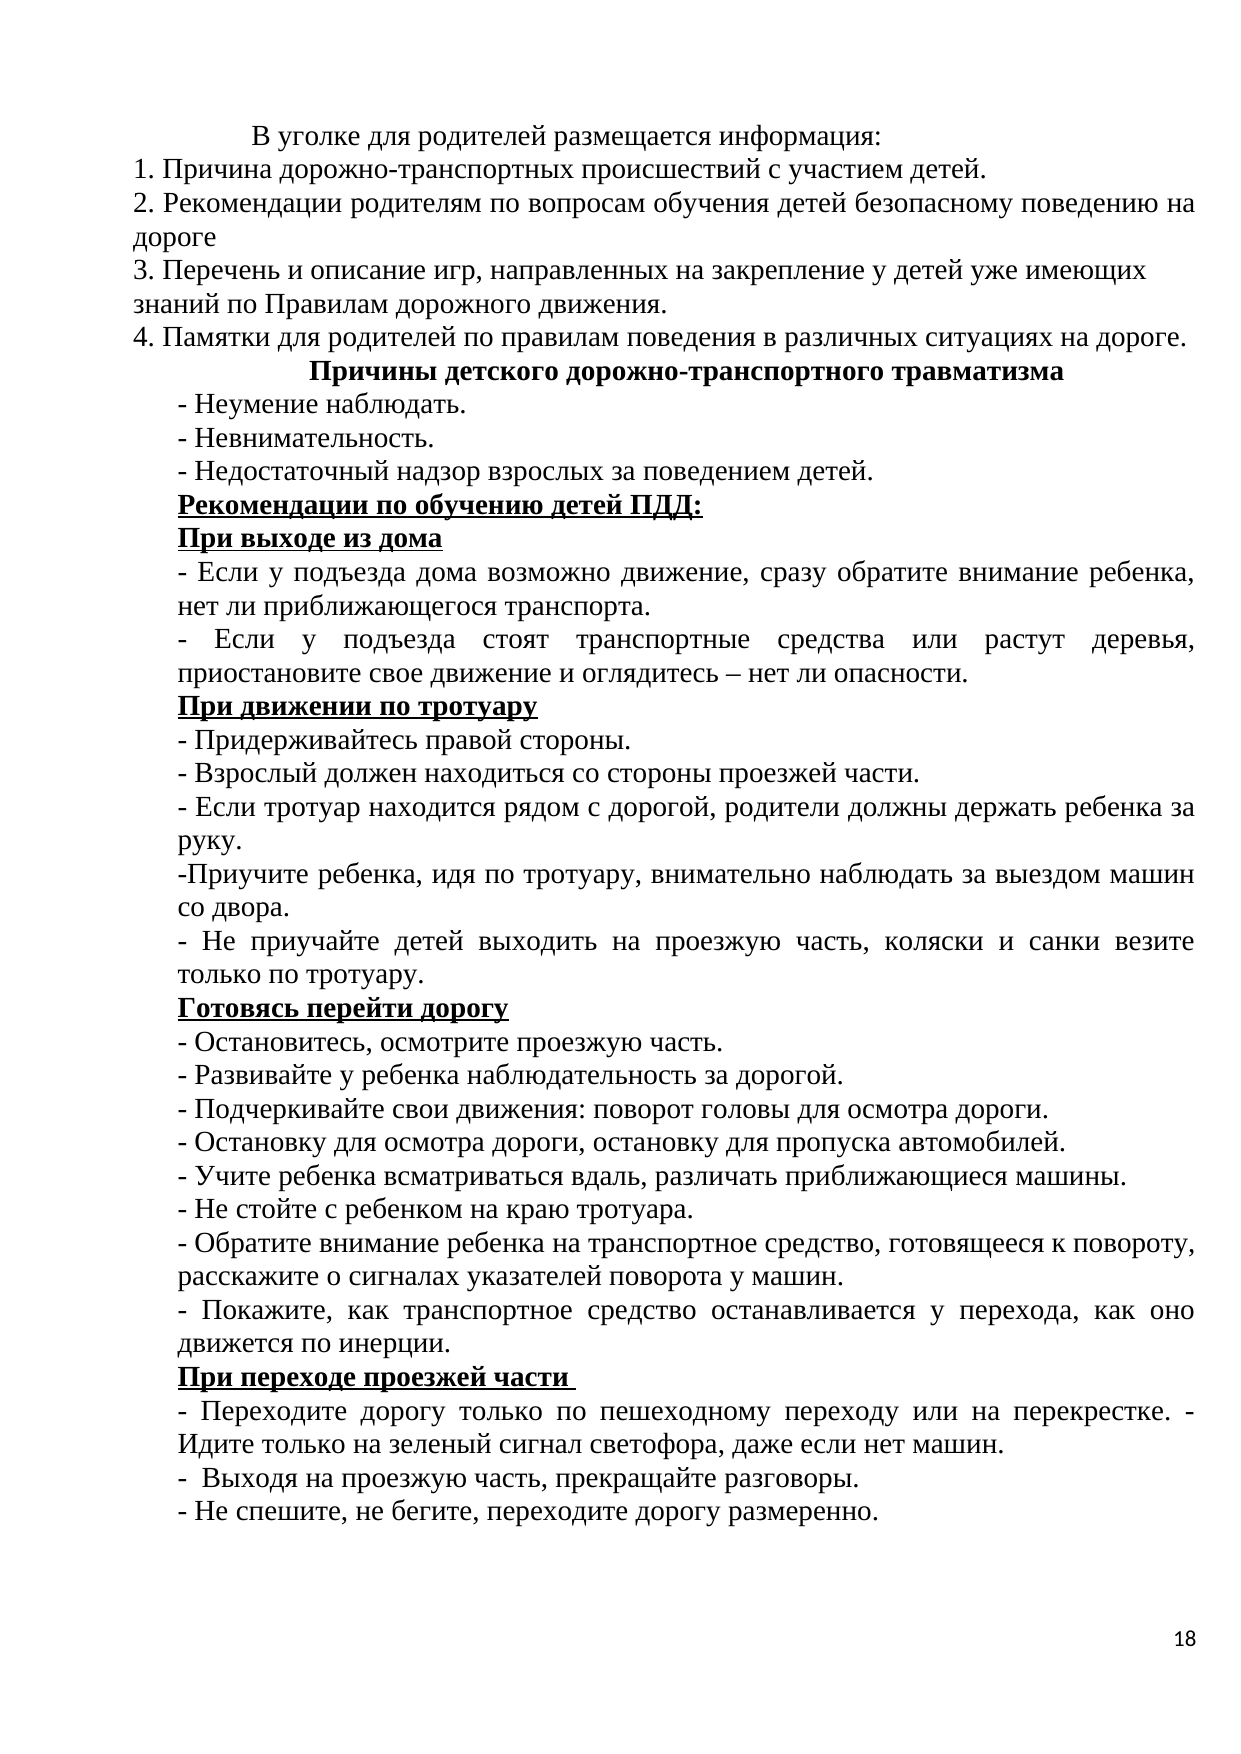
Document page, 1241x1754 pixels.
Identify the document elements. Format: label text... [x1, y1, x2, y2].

text - Если у подъезда стоят транспортные средства или растут деревья, приостановите свое движение и оглядитесь – нет ли опасности. [177, 621, 1196, 688]
text - Если тротуар находится рядом с дорогой, родители должны держать ребенка за руку. [177, 789, 1196, 856]
text При переходе проезжей части [177, 1359, 1196, 1393]
text - Если у подъезда дома возможно движение, сразу обратите внимание ребенка, нет ли приближающегося транспорта. [177, 554, 1196, 621]
text Готовясь перейти дорогу [177, 990, 1196, 1024]
text 1. Причина дорожно-транспортных происшествий с участием детей. [133, 152, 1196, 185]
text При выходе из дома [177, 521, 1196, 554]
text - Остановитесь, осмотрите проезжую часть. [177, 1024, 1196, 1057]
text В уголке для родителей размещается информация: [133, 118, 1196, 152]
text -Приучите ребенка, идя по тротуару, внимательно наблюдать за выездом машин со двора. [177, 856, 1196, 923]
text - Придерживайтесь правой стороны. [177, 722, 1196, 755]
text - Подчеркивайте свои движения: поворот головы для осмотра дороги. [177, 1091, 1196, 1124]
text - Недостаточный надзор взрослых за поведением детей. [177, 453, 1196, 487]
text - Обратите внимание ребенка на транспортное средство, готовящееся к повороту, расскажите о сигналах указателей поворота у машин. [177, 1225, 1196, 1292]
text 4. Памятки для родителей по правилам поведения в различных ситуациях на дороге. [133, 319, 1196, 353]
text - Неумение наблюдать. [177, 386, 1196, 420]
text - Покажите, как транспортное средство останавливается у перехода, как оно движется по инерции. [177, 1292, 1196, 1359]
text - Учите ребенка всматриваться вдаль, различать приближающиеся машины. [177, 1158, 1196, 1191]
text - Невнимательность. [177, 420, 1196, 453]
text При движении по тротуару [177, 688, 1196, 722]
text - Не стойте с ребенком на краю тротуара. [177, 1191, 1196, 1225]
text - Выходя на проезжую часть, прекращайте разговоры. [177, 1460, 1196, 1493]
text - Переходите дорогу только по пешеходному переходу или на перекрестке. - Идите только на зеленый сигнал светофора, даже если нет машин. [177, 1393, 1196, 1460]
text - Остановку для осмотра дороги, остановку для пропуска автомобилей. [177, 1124, 1196, 1158]
text - Не спешите, не бегите, переходите дорогу размеренно. [177, 1493, 1196, 1527]
text - Не приучайте детей выходить на проезжую часть, коляски и санки везите только по тротуару. [177, 923, 1196, 990]
text - Взрослый должен находиться со стороны проезжей части. [177, 755, 1196, 789]
text - Развивайте у ребенка наблюдательность за дорогой. [177, 1057, 1196, 1091]
text 3. Перечень и описание игр, направленных на закрепление у детей уже имеющих знаний по Правилам дорожного движения. [133, 252, 1196, 319]
text Причины детского дорожно-транспортного травматизма [177, 353, 1196, 386]
text 2. Рекомендации родителям по вопросам обучения детей безопасному поведению на дороге [133, 185, 1196, 252]
text Рекомендации по обучению детей ПДД: [177, 487, 1196, 521]
